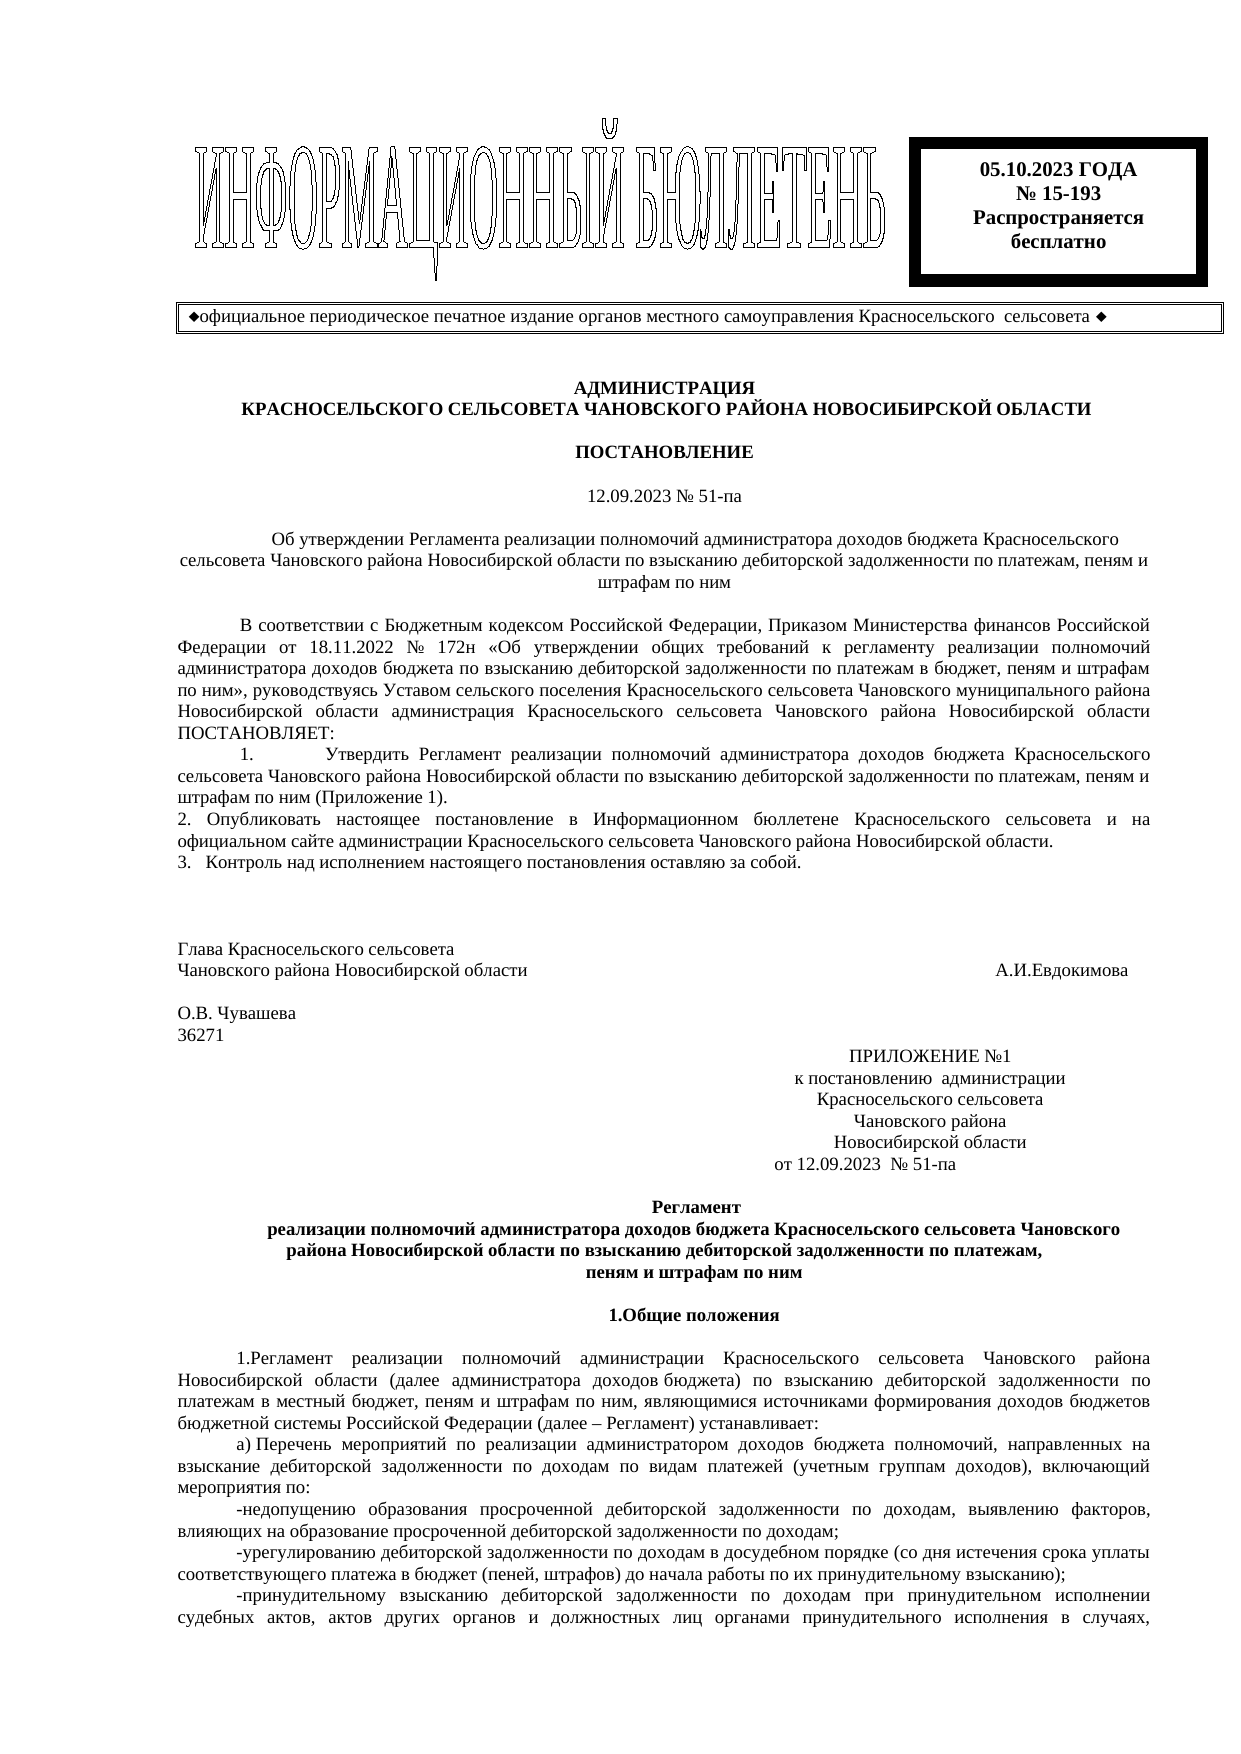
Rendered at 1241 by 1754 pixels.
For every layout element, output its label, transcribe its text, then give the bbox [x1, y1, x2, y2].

text ПОСТАНОВЛЕНИЕ [177, 441, 1152, 463]
table_header официальное периодическое печатное издание органов местного самоуправления Красносельского сельсовета [179, 305, 1221, 331]
text 3. Контроль над исполнением настоящего постановления оставляю за собой. [177, 851, 1152, 873]
text 1.Общие положения [177, 1304, 1152, 1326]
text Чановского района [709, 1110, 1152, 1131]
text 12.09.2023 № 51-па [177, 484, 1152, 506]
text 2. Опубликовать настоящее постановление в Информационном бюллетене Красносельского сельсовета и на официальном сайте администрации Красносельского сельсовета Чановского района Новосибирской области. [177, 808, 1152, 851]
text В соответствии с Бюджетным кодексом Российской Федерации, Приказом Министерства финансов Российской Федерации от 18.11.2022 № 172н «Об утверждении общих требований к регламенту реализации полномочий администратора доходов бюджета по взысканию дебиторской задолженности по платежам в бюджет, пеням и штрафам по ним», руководствуясь Уставом сельского поселения Красносельского сельсовета Чановского муниципального района Новосибирской области администрация Красносельского сельсовета Чановского района Новосибирской области ПОСТАНОВЛЯЕТ: [177, 614, 1152, 743]
text Чановского района Новосибирской области А.И.Евдокимова [177, 959, 1152, 981]
text реализации полномочий администратора доходов бюджета Красносельского сельсовета Чановского района Новосибирской области по взысканию дебиторской задолженности по платежам, [177, 1218, 1152, 1261]
text АДМИНИСТРАЦИЯ [177, 377, 1152, 398]
text О.В. Чувашева [177, 1002, 1152, 1024]
text Красносельского сельсовета [709, 1088, 1152, 1110]
text КРАСНОСЕЛЬСКОГО СЕЛЬСОВЕТА ЧАНОВСКОГО РАЙОНА НОВОСИБИРСКОЙ ОБЛАСТИ [177, 398, 1152, 420]
text -урегулированию дебиторской задолженности по доходам в досудебном порядке (со дня истечения срока уплаты соответствующего платежа в бюджет (пеней, штрафов) до начала работы по их принудительному взысканию); [177, 1541, 1152, 1584]
text к постановлению администрации [709, 1067, 1152, 1088]
text Новосибирской области [709, 1131, 1152, 1153]
text 1.Регламент реализации полномочий администрации Красносельского сельсовета Чановского района Новосибирской области (далее администратора доходов бюджета) по взысканию дебиторской задолженности по платежам в местный бюджет, пеням и штрафам по ним, являющимися источниками формирования доходов бюджетов бюджетной системы Российской Федерации (далее – Регламент) устанавливает: [177, 1347, 1152, 1433]
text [177, 1584, 1152, 1627]
text 36271 [177, 1024, 1152, 1045]
text от 12.09.2023 № 51-па [709, 1153, 1152, 1174]
text Регламент [177, 1196, 1152, 1218]
text 1. Утвердить Регламент реализации полномочий администратора доходов бюджета Красносельского сельсовета Чановского района Новосибирской области по взысканию дебиторской задолженности по платежам, пеням и штрафам по ним (Приложение 1). [177, 743, 1152, 808]
text а) Перечень мероприятий по реализации администратором доходов бюджета полномочий, направленных на взыскание дебиторской задолженности по доходам по видам платежей (учетным группам доходов), включающий мероприятия по: [177, 1433, 1152, 1498]
text ПРИЛОЖЕНИЕ №1 [709, 1045, 1152, 1067]
text Об утверждении Регламента реализации полномочий администратора доходов бюджета Красносельского сельсовета Чановского района Новосибирской области по взысканию дебиторской задолженности по платежам, пеням и штрафам по ним [177, 528, 1152, 592]
text Глава Красносельского сельсовета [177, 937, 1152, 959]
text -недопущению образования просроченной дебиторской задолженности по доходам, выявлению факторов, влияющих на образование просроченной дебиторской задолженности по доходам; [177, 1498, 1152, 1541]
text пеням и штрафам по ним [177, 1261, 1152, 1282]
